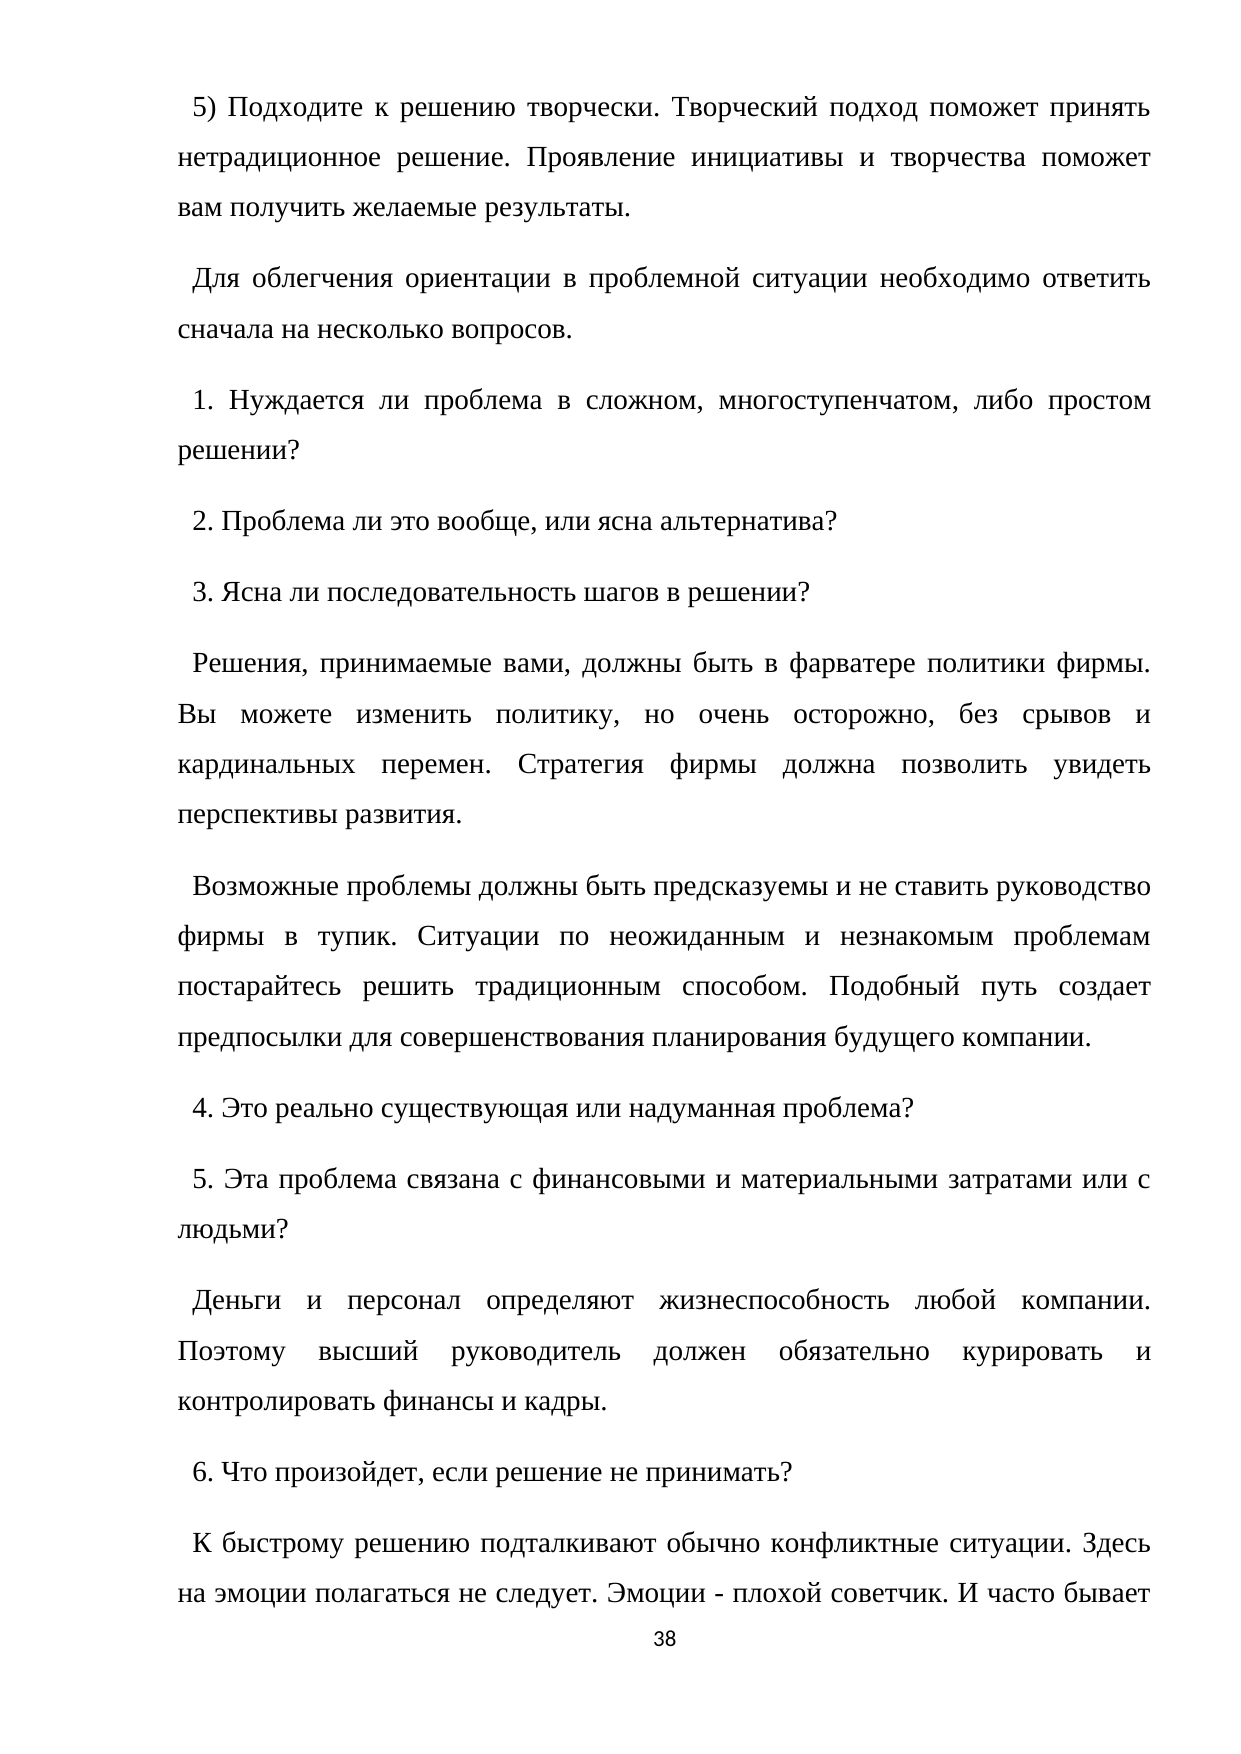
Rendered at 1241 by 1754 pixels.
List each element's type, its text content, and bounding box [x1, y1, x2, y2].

text Для облегчения ориентации в проблемной ситуации необходимо ответить сначала на несколько вопросов. [177, 260, 1152, 344]
text 5) Подходите к решению творчески. Творческий подход поможет принять нетрадиционное решение. Проявление инициативы и творчества поможет вам получить желаемые результаты. [177, 89, 1152, 223]
text Деньги и персонал определяют жизнеспособность любой компании. Поэтому высший руководитель должен обязательно курировать и контролировать финансы и кадры. [177, 1282, 1152, 1417]
text 4. Это реально существующая или надуманная проблема? [177, 1090, 1152, 1123]
text Возможные проблемы должны быть предсказуемы и не ставить руководство фирмы в тупик. Ситуации по неожиданным и незнакомым проблемам постарайтесь решить традиционным способом. Подобный путь создает предпосылки для совершенствования планирования будущего компании. [177, 868, 1152, 1052]
text 3. Ясна ли последовательность шагов в решении? [177, 574, 1152, 608]
text Решения, принимаемые вами, должны быть в фарватере политики фирмы. Вы можете изменить политику, но очень осторожно, без срывов и кардинальных перемен. Стратегия фирмы должна позволить увидеть перспективы развития. [177, 646, 1152, 830]
text 6. Что произойдет, если решение не принимать? [177, 1454, 1152, 1488]
text 2. Проблема ли это вообще, или ясна альтернатива? [177, 503, 1152, 537]
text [177, 1525, 1152, 1609]
text 1. Нуждается ли проблема в сложном, многоступенчатом, либо простом решении? [177, 382, 1152, 466]
text 5. Эта проблема связана с финансовыми и материальными затратами или с людьми? [177, 1161, 1152, 1245]
